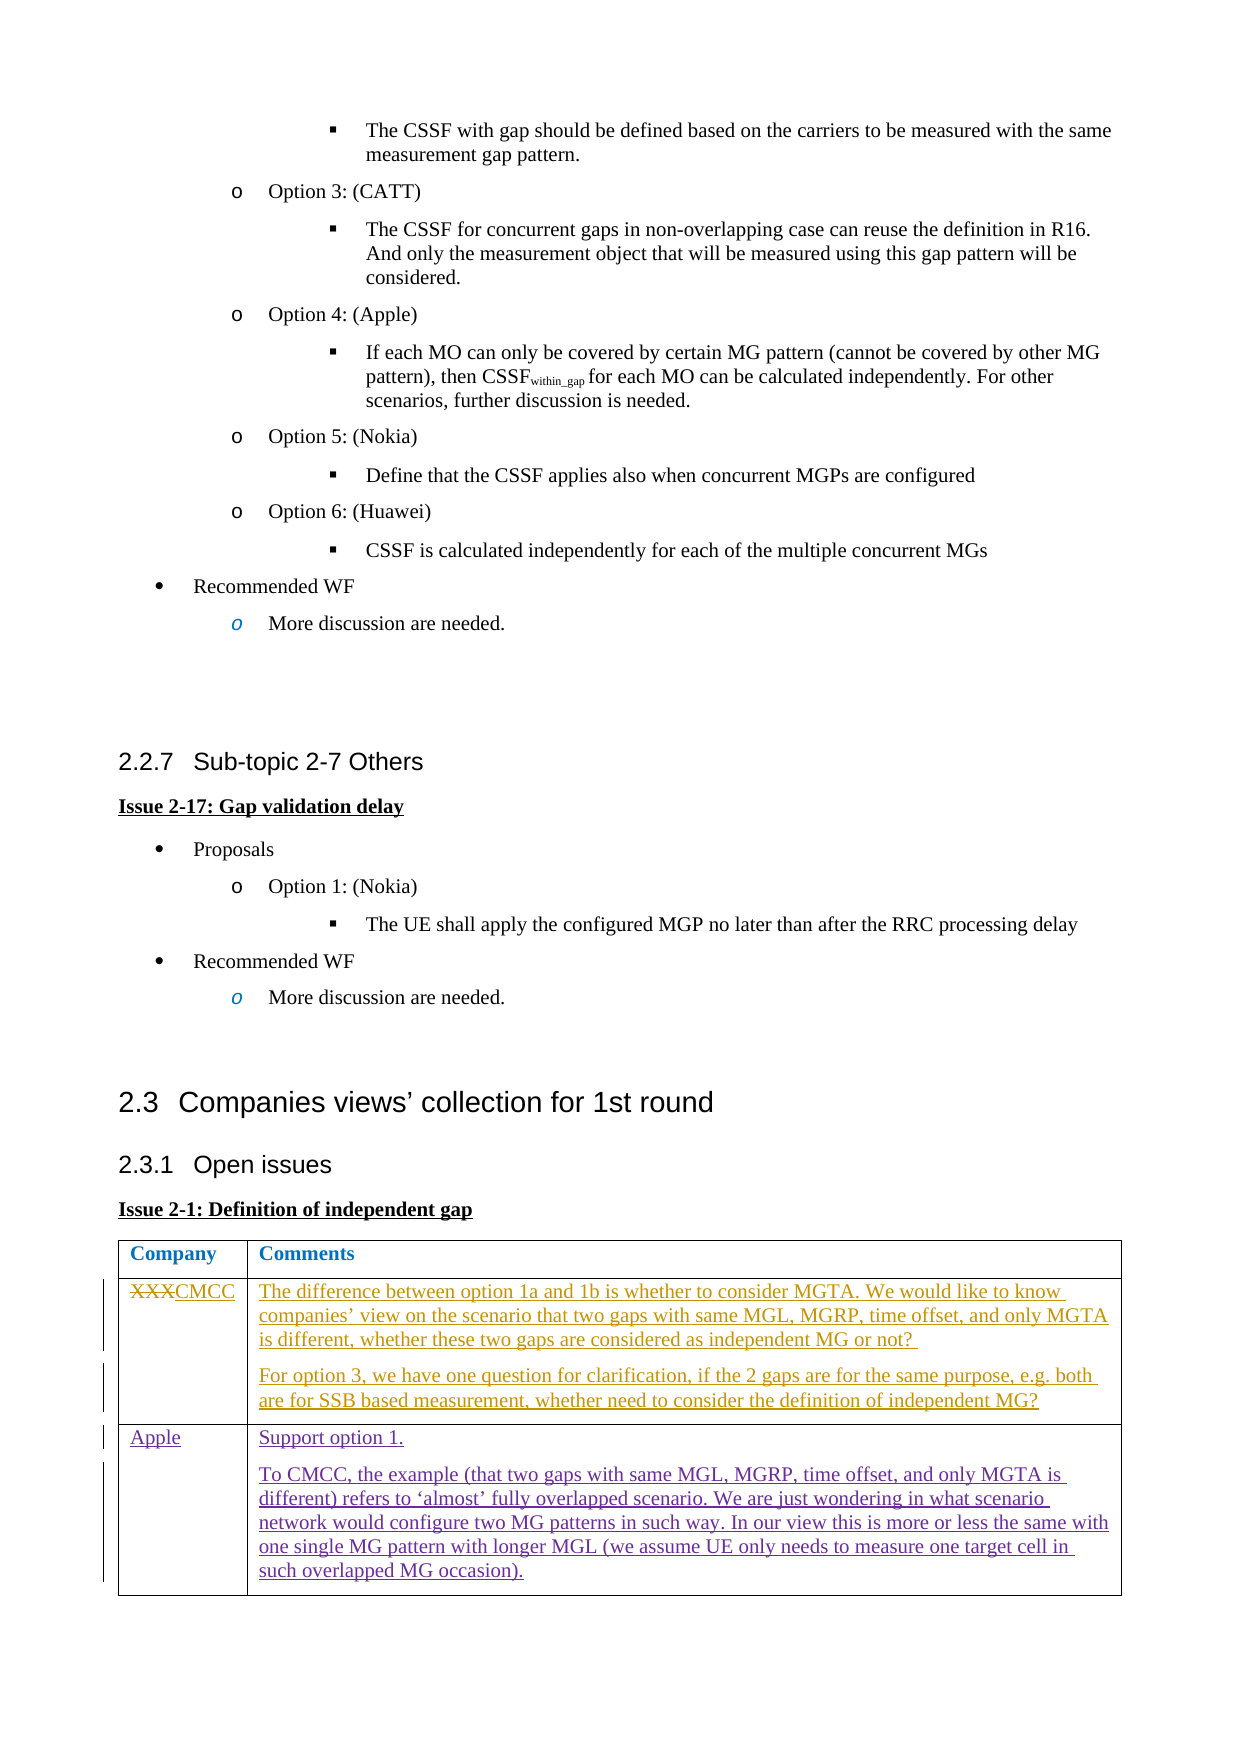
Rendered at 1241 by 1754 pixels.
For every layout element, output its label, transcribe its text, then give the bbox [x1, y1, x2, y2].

list Recommended WF [156, 949, 1122, 973]
list Option 3: (CATT) [231, 179, 1122, 204]
list The CSSF for concurrent gaps in non-overlapping case can reuse the definition in R16. And only the measurement object that will be measured using this gap pattern will be considered. [328, 217, 1122, 289]
table_cell [248, 1279, 1121, 1424]
list Define that the CSSF applies also when concurrent MGPs are configured [328, 463, 1122, 487]
list Proposals [156, 837, 1122, 861]
list If each MO can only be covered by certain MG pattern (cannot be covered by other MG pattern), then CSSFwithin_gap for each MO can be calculated independently. For other scenarios, further discussion is needed. [328, 340, 1122, 412]
list Option 1: (Nokia) [231, 874, 1122, 899]
list Option 4: (Apple) [231, 302, 1122, 327]
subtitle Companies views’ collection for 1st round [118, 1085, 1122, 1118]
list The UE shall apply the configured MGP no later than after the RRC processing delay [328, 912, 1122, 936]
table_header Company [119, 1241, 247, 1278]
list More discussion are needed. [231, 985, 1122, 1011]
text Issue 2-17: Gap validation delay [118, 794, 1122, 818]
list Recommended WF [156, 574, 1122, 598]
list The CSSF with gap should be defined based on the carriers to be measured with the same measurement gap pattern. [328, 118, 1122, 166]
list Option 5: (Nokia) [231, 424, 1122, 450]
table_header Comments [248, 1241, 1121, 1278]
list Option 6: (Huawei) [231, 499, 1122, 525]
text Issue 2-1: Definition of independent gap [118, 1197, 1122, 1221]
table_cell [119, 1425, 247, 1594]
subtitle Open issues [118, 1150, 1122, 1178]
table_cell [119, 1279, 247, 1424]
table_cell [248, 1425, 1121, 1594]
list More discussion are needed. [231, 611, 1122, 636]
subtitle Sub-topic 2-7 Others [118, 747, 1122, 776]
list CSSF is calculated independently for each of the multiple concurrent MGs [328, 537, 1122, 562]
